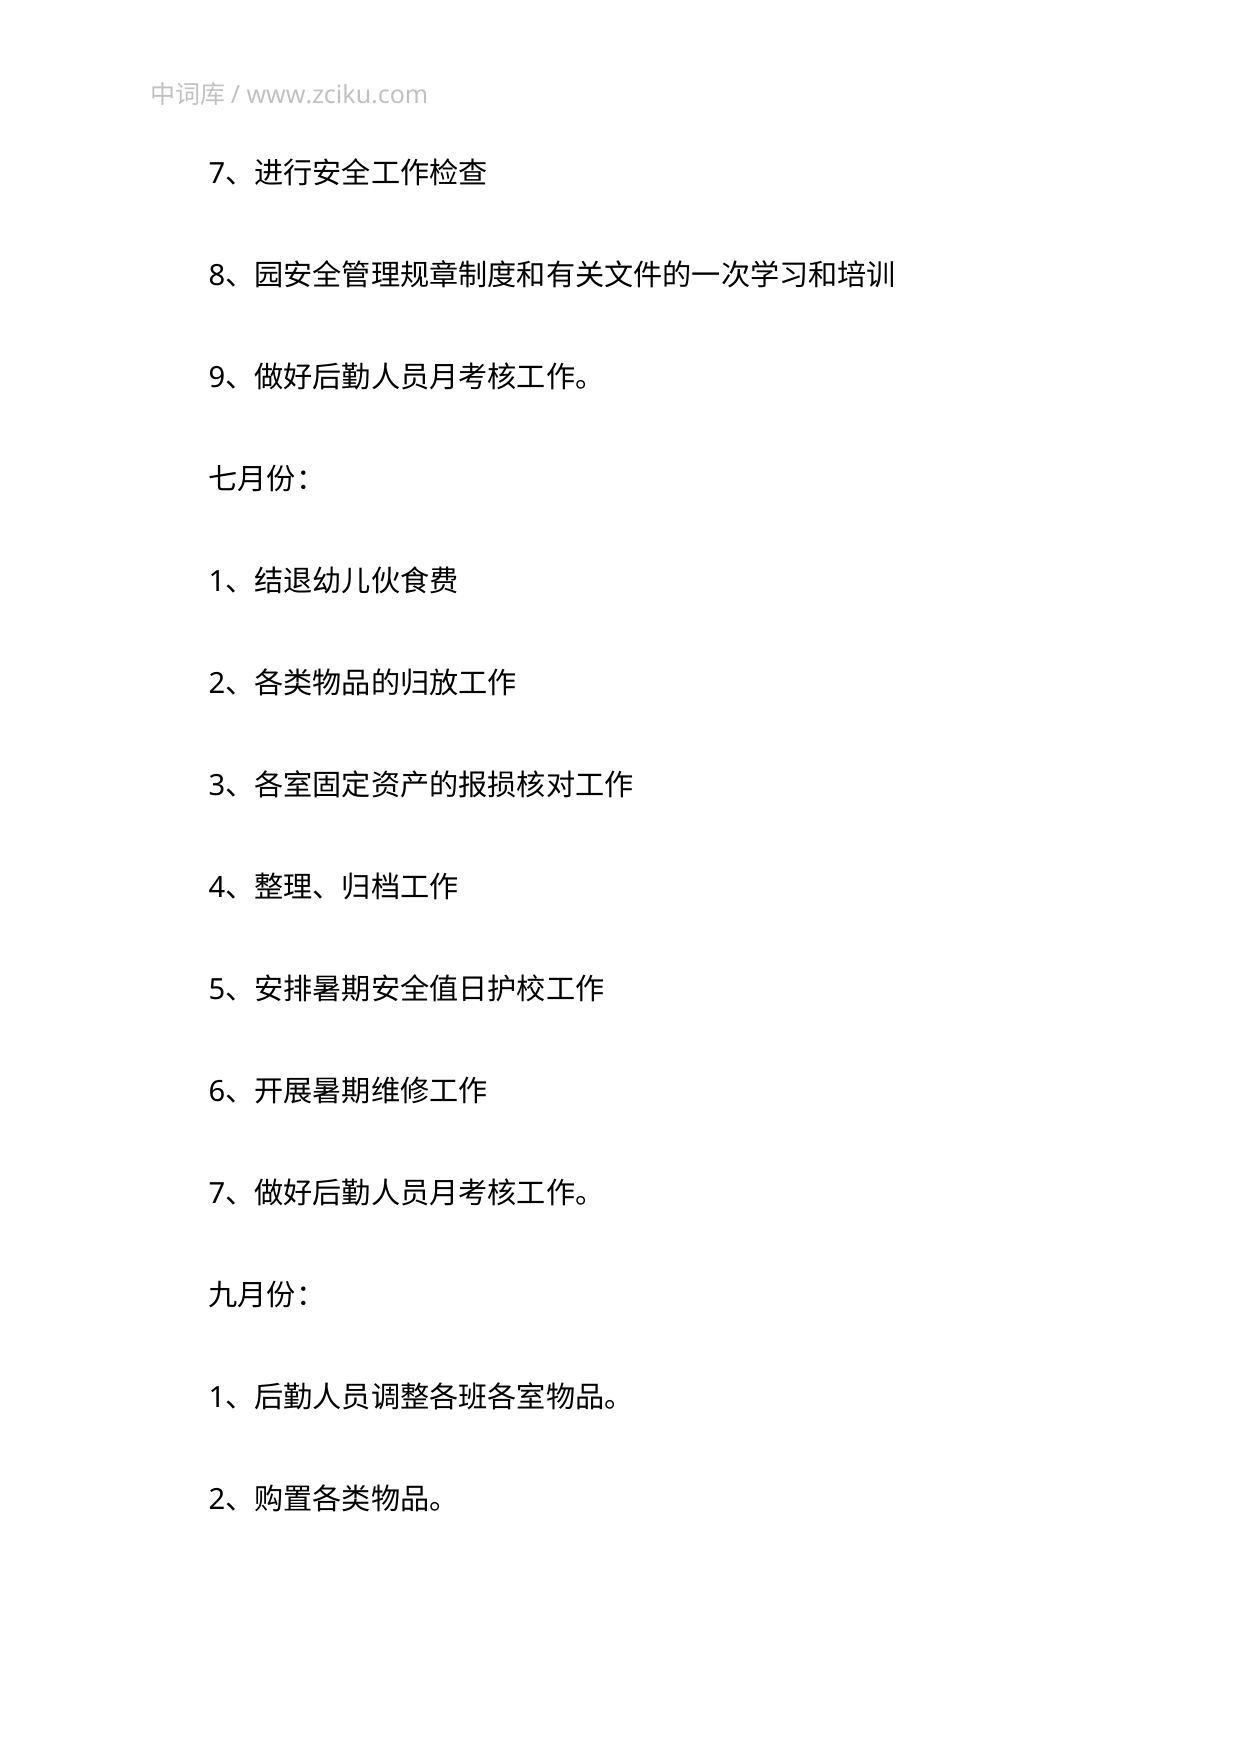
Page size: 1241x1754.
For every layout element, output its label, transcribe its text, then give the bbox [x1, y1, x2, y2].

text 4、整理、归档工作 [150, 864, 1090, 906]
text 七月份： [150, 456, 1090, 498]
text 2、购置各类物品。 [150, 1475, 1090, 1518]
text 6、开展暑期维修工作 [150, 1068, 1090, 1110]
text 3、各室固定资产的报损核对工作 [150, 762, 1090, 804]
text 1、结退幼儿伙食费 [150, 558, 1090, 600]
text 1、后勤人员调整各班各室物品。 [150, 1373, 1090, 1416]
text 2、各类物品的归放工作 [150, 660, 1090, 702]
text 九月份： [150, 1272, 1090, 1314]
text 7、进行安全工作检查 [150, 150, 1090, 192]
text 8、园安全管理规章制度和有关文件的一次学习和培训 [150, 252, 1090, 294]
text 9、做好后勤人员月考核工作。 [150, 354, 1090, 396]
text 5、安排暑期安全值日护校工作 [150, 966, 1090, 1008]
text 7、做好后勤人员月考核工作。 [150, 1169, 1090, 1212]
